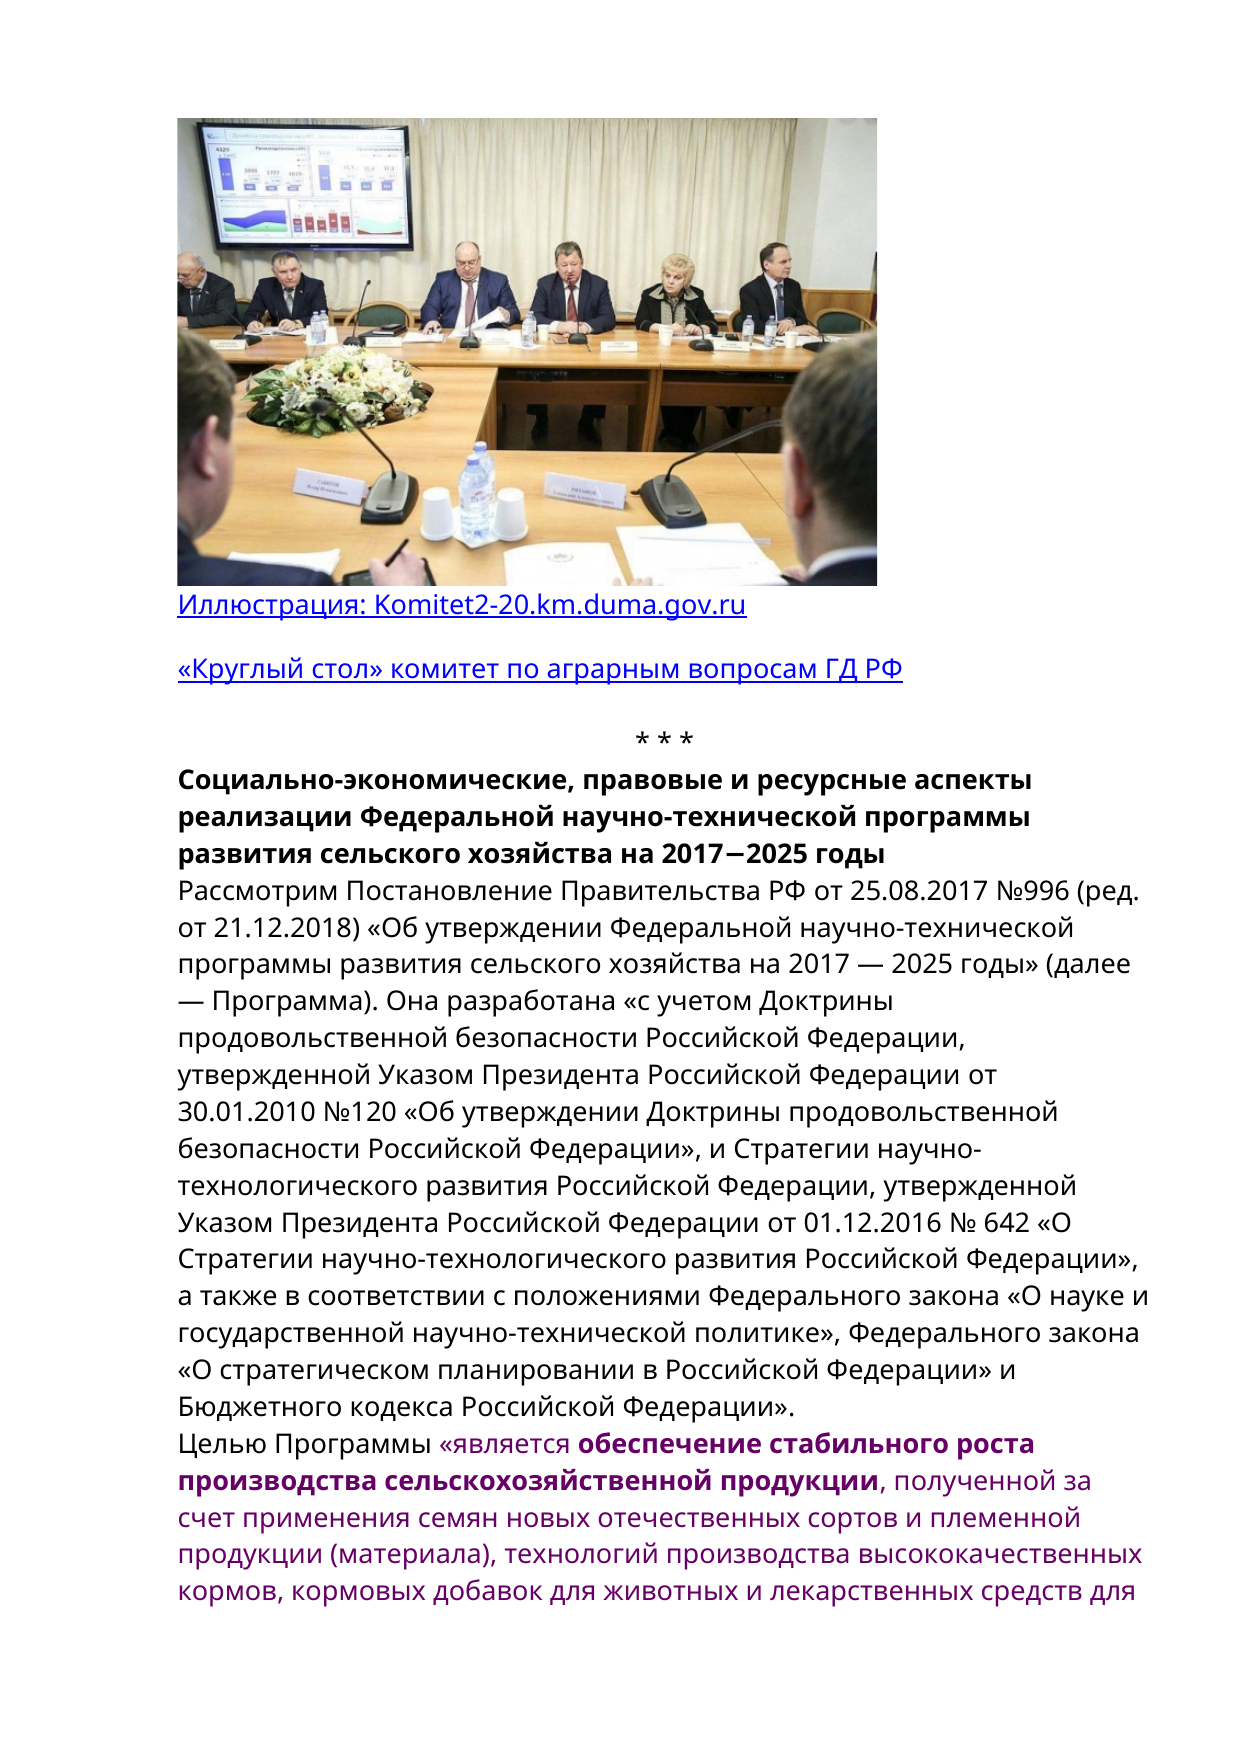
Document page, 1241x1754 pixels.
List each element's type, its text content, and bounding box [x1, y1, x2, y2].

text * * * [177, 724, 1152, 761]
text Иллюстрация: Komitet2-20.km.duma.gov.ru [177, 585, 1152, 622]
text Рассмотрим Постановление Правительства РФ от 25.08.2017 №996 (ред. от 21.12.2018) «Об утверждении Федеральной научно-технической программы развития сельского хозяйства на 2017 — 2025 годы» (далее — Программа). Она разработана «с учетом Доктрины продовольственной безопасности Российской Федерации, утвержденной Указом Президента Российской Федерации от 30.01.2010 №120 «Об утверждении Доктрины продовольственной безопасности Российской Федерации», и Стратегии научно-технологического развития Российской Федерации, утвержденной Указом Президента Российской Федерации от 01.12.2016 № 642 «О Стратегии научно-технологического развития Российской Федерации», а также в соответствии с положениями Федерального закона «О науке и государственной научно-технической политике», Федерального закона «О стратегическом планировании в Российской Федерации» и Бюджетного кодекса Российской Федерации». [177, 871, 1152, 1424]
text Социально-экономические, правовые и ресурсные аспекты реализации Федеральной научно-технической программы развития сельского хозяйства на 2017−2025 годы [177, 761, 1152, 871]
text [177, 1424, 1152, 1609]
picture [177, 118, 878, 586]
text «Круглый стол» комитет по аграрным вопросам ГД РФ [177, 650, 1152, 687]
